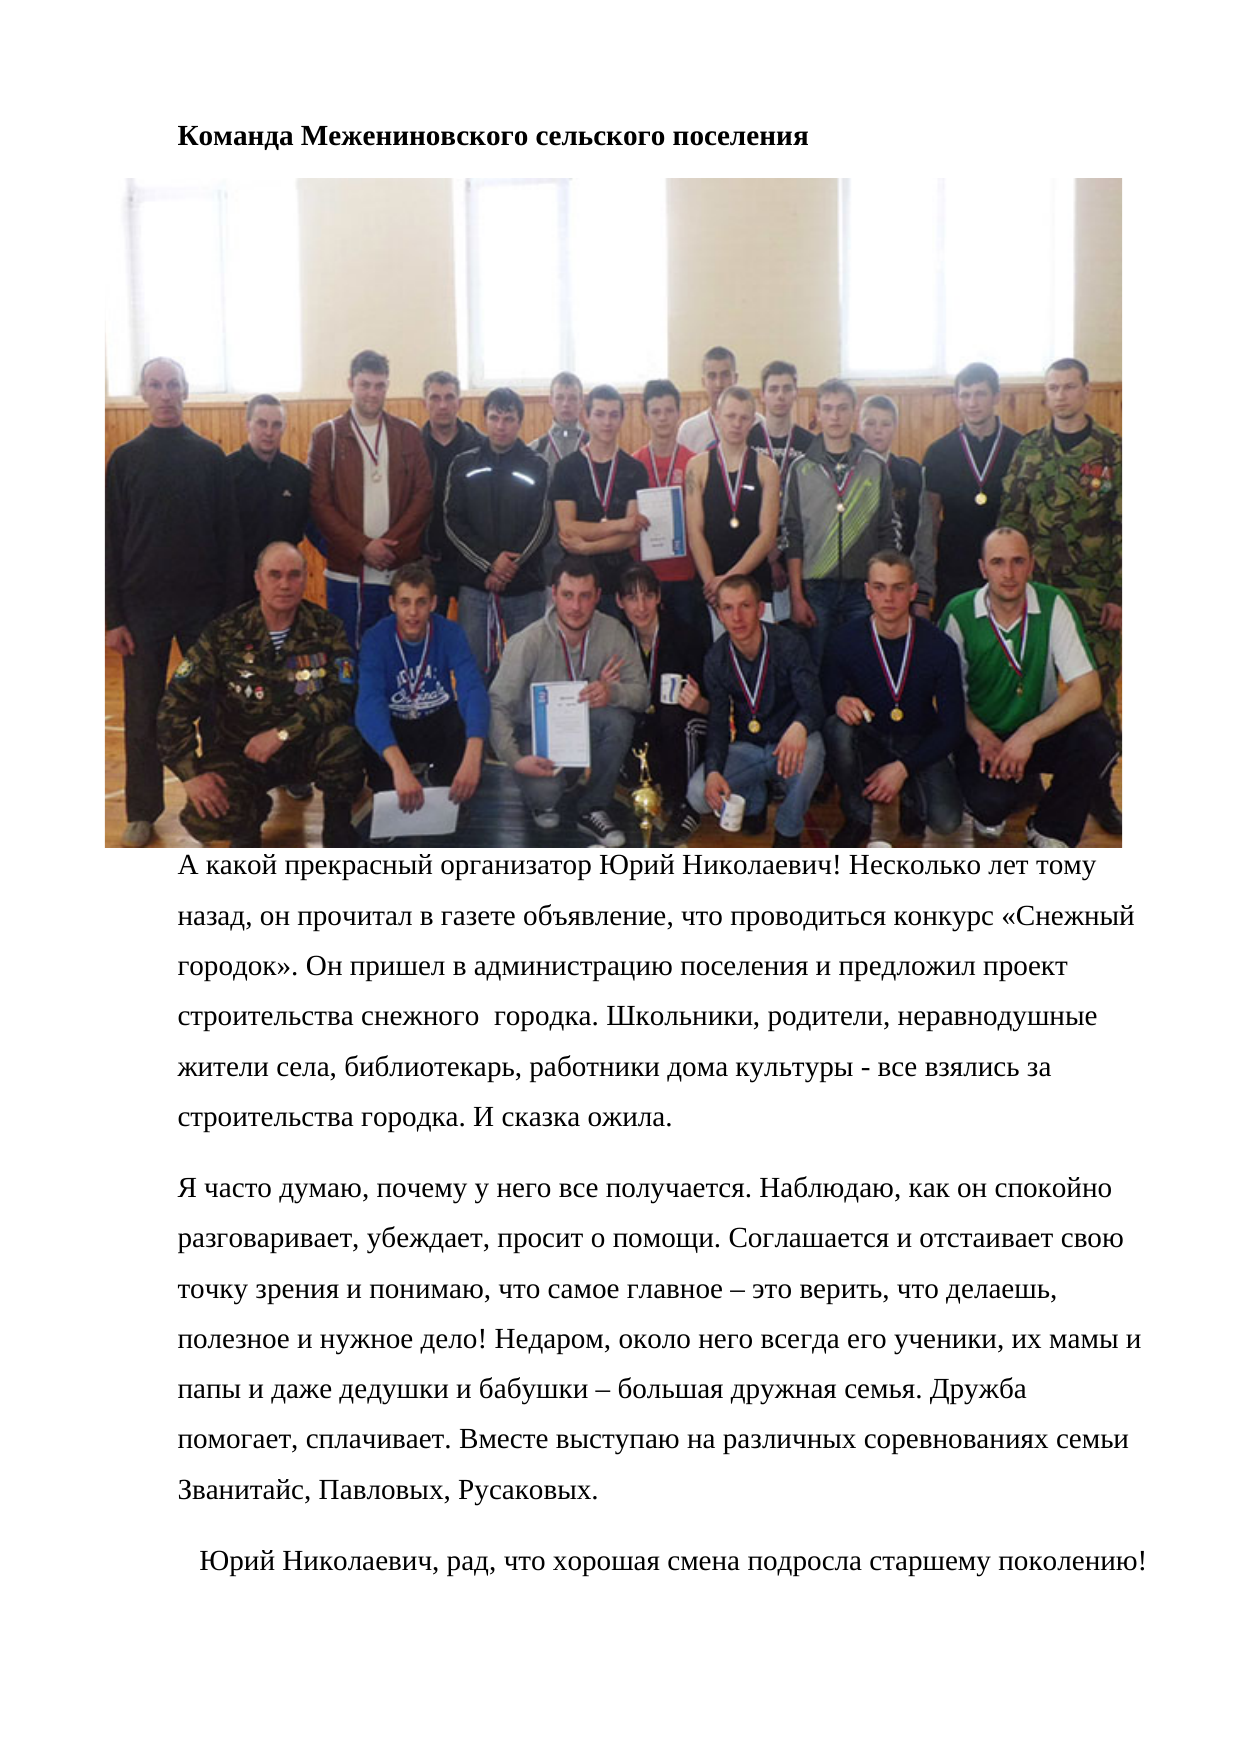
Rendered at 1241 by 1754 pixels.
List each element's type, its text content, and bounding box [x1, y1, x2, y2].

picture [104, 178, 1123, 848]
text Команда Межениновского сельского поселения [177, 118, 1152, 152]
text Юрий Николаевич, рад, что хорошая смена подросла старшему поколению! [177, 1543, 1152, 1577]
text Я часто думаю, почему у него все получается. Наблюдаю, как он спокойно разговаривает, убеждает, просит о помощи. Соглашается и отстаивает свою точку зрения и понимаю, что самое главное – это верить, что делаешь, полезное и нужное дело! Недаром, около него всегда его ученики, их мамы и папы и даже дедушки и бабушки – большая дружная семья. Дружба помогает, сплачивает. Вместе выступаю на различных соревнованиях семьи Званитайс, Павловых, Русаковых. [177, 1170, 1152, 1506]
